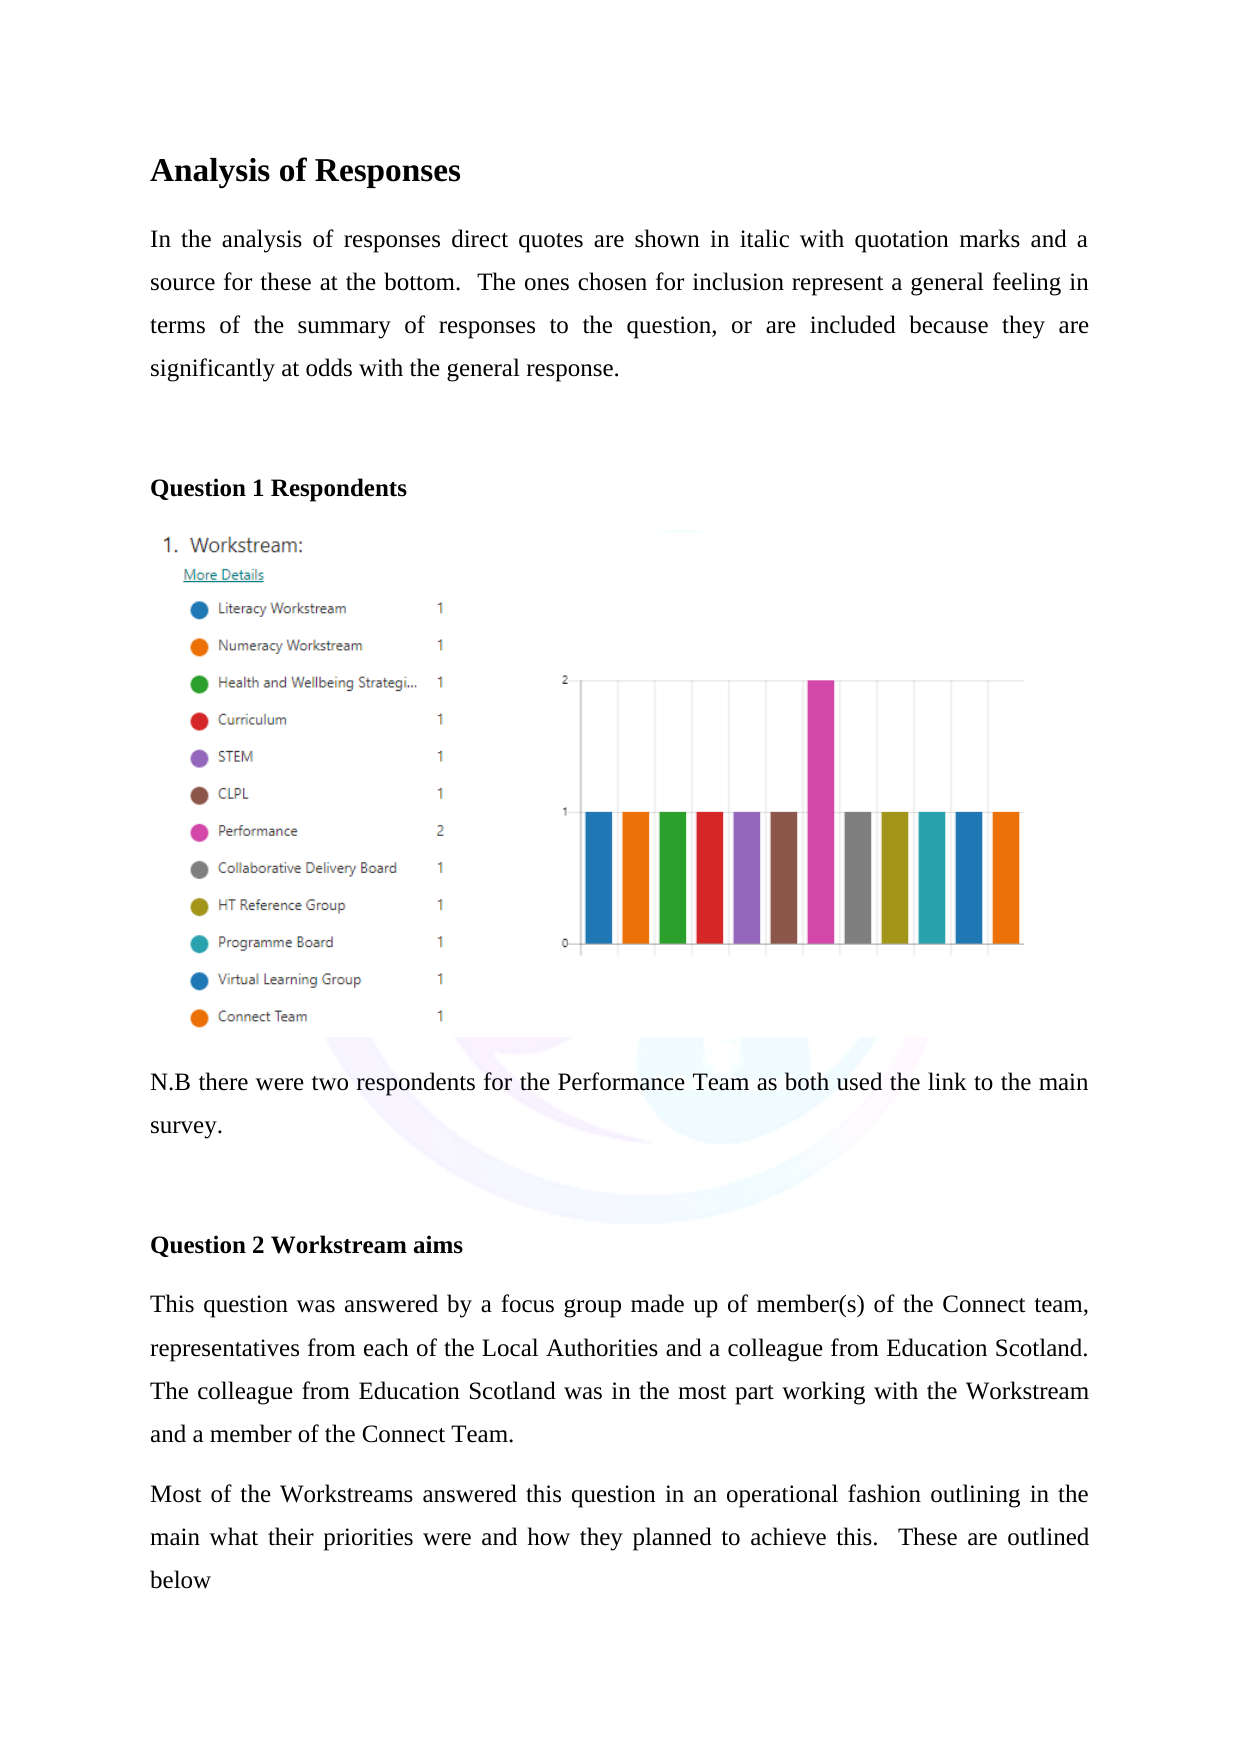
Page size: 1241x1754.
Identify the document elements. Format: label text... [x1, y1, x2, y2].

picture [150, 532, 1091, 1037]
text Question 1 Respondents [150, 473, 1090, 502]
text Most of the Workstreams answered this question in an operational fashion outlining in the main what their priorities were and how they planned to achieve this. These are outlined below [150, 1479, 1090, 1594]
text This question was answered by a focus group made up of member(s) of the Connect team, representatives from each of the Local Authorities and a colleague from Education Scotland. The colleague from Education Scotland was in the most part working with the Workstream and a member of the Connect Team. [150, 1289, 1090, 1448]
text N.B there were two respondents for the Performance Team as both used the link to the main survey. [150, 1067, 1090, 1139]
text Question 2 Workstream aims [150, 1230, 1090, 1258]
text Analysis of Responses [150, 150, 1090, 188]
text In the analysis of responses direct quotes are shown in italic with quotation marks and a source for these at the bottom. The ones chosen for inclusion represent a general feeling in terms of the summary of responses to the question, or are included because they are significantly at odds with the general response. [150, 224, 1090, 382]
